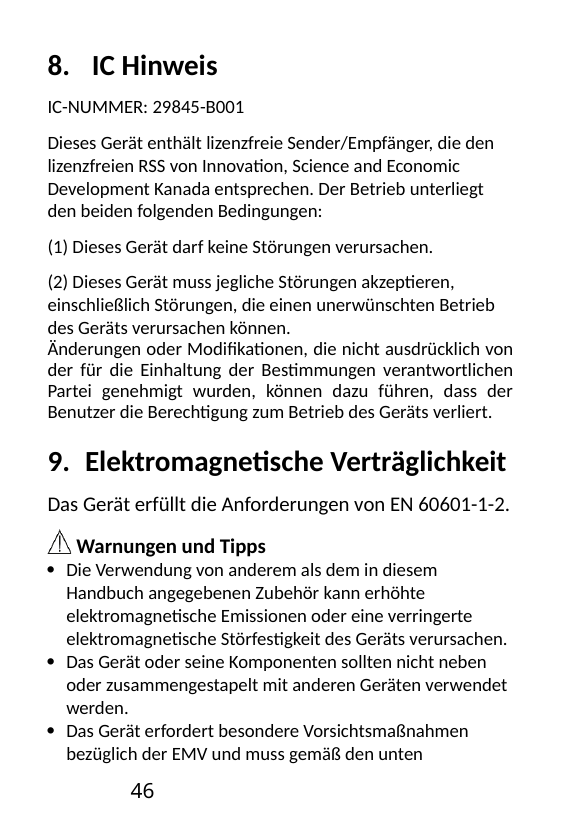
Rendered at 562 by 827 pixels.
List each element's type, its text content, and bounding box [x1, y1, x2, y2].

text Warnungen und Tipps [47, 529, 514, 559]
list Die Verwendung von anderem als dem in diesem Handbuch angegebenen Zubehör kann erhöhte elektromagnetische Emissionen oder eine verringerte elektromagnetische Störfestigkeit des Geräts verursachen. [47, 559, 514, 650]
text Änderungen oder Modifikationen, die nicht ausdrücklich von der für die Einhaltung der Bestimmungen verantwortlichen Partei genehmigt wurden, können dazu führen, dass der Benutzer die Berechtigung zum Betrieb des Geräts verliert. [47, 339, 514, 422]
text IC-NUMMER: 29845-B001 [47, 95, 514, 118]
picture [47, 529, 72, 554]
text (2) Dieses Gerät muss jegliche Störungen akzeptieren, einschließlich Störungen, die einen unerwünschten Betrieb des Geräts verursachen können. [47, 270, 514, 339]
list Das Gerät oder seine Komponenten sollten nicht neben oder zusammengestapelt mit anderen Geräten verwendet werden. [47, 650, 514, 719]
subtitle 9. Elektromagnetische Verträglichkeit [47, 443, 514, 479]
subtitle 8. IC Hinweis [47, 47, 514, 83]
text (1) Dieses Gerät darf keine Störungen verursachen. [47, 235, 514, 258]
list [47, 719, 514, 765]
text Dieses Gerät enthält lizenzfreie Sender/Empfänger, die den lizenzfreien RSS von Innovation, Science and Economic Development Kanada entsprechen. Der Betrieb unterliegt den beiden folgenden Bedingungen: [47, 131, 514, 222]
text Das Gerät erfüllt die Anforderungen von EN 60601-1-2. [47, 491, 514, 517]
